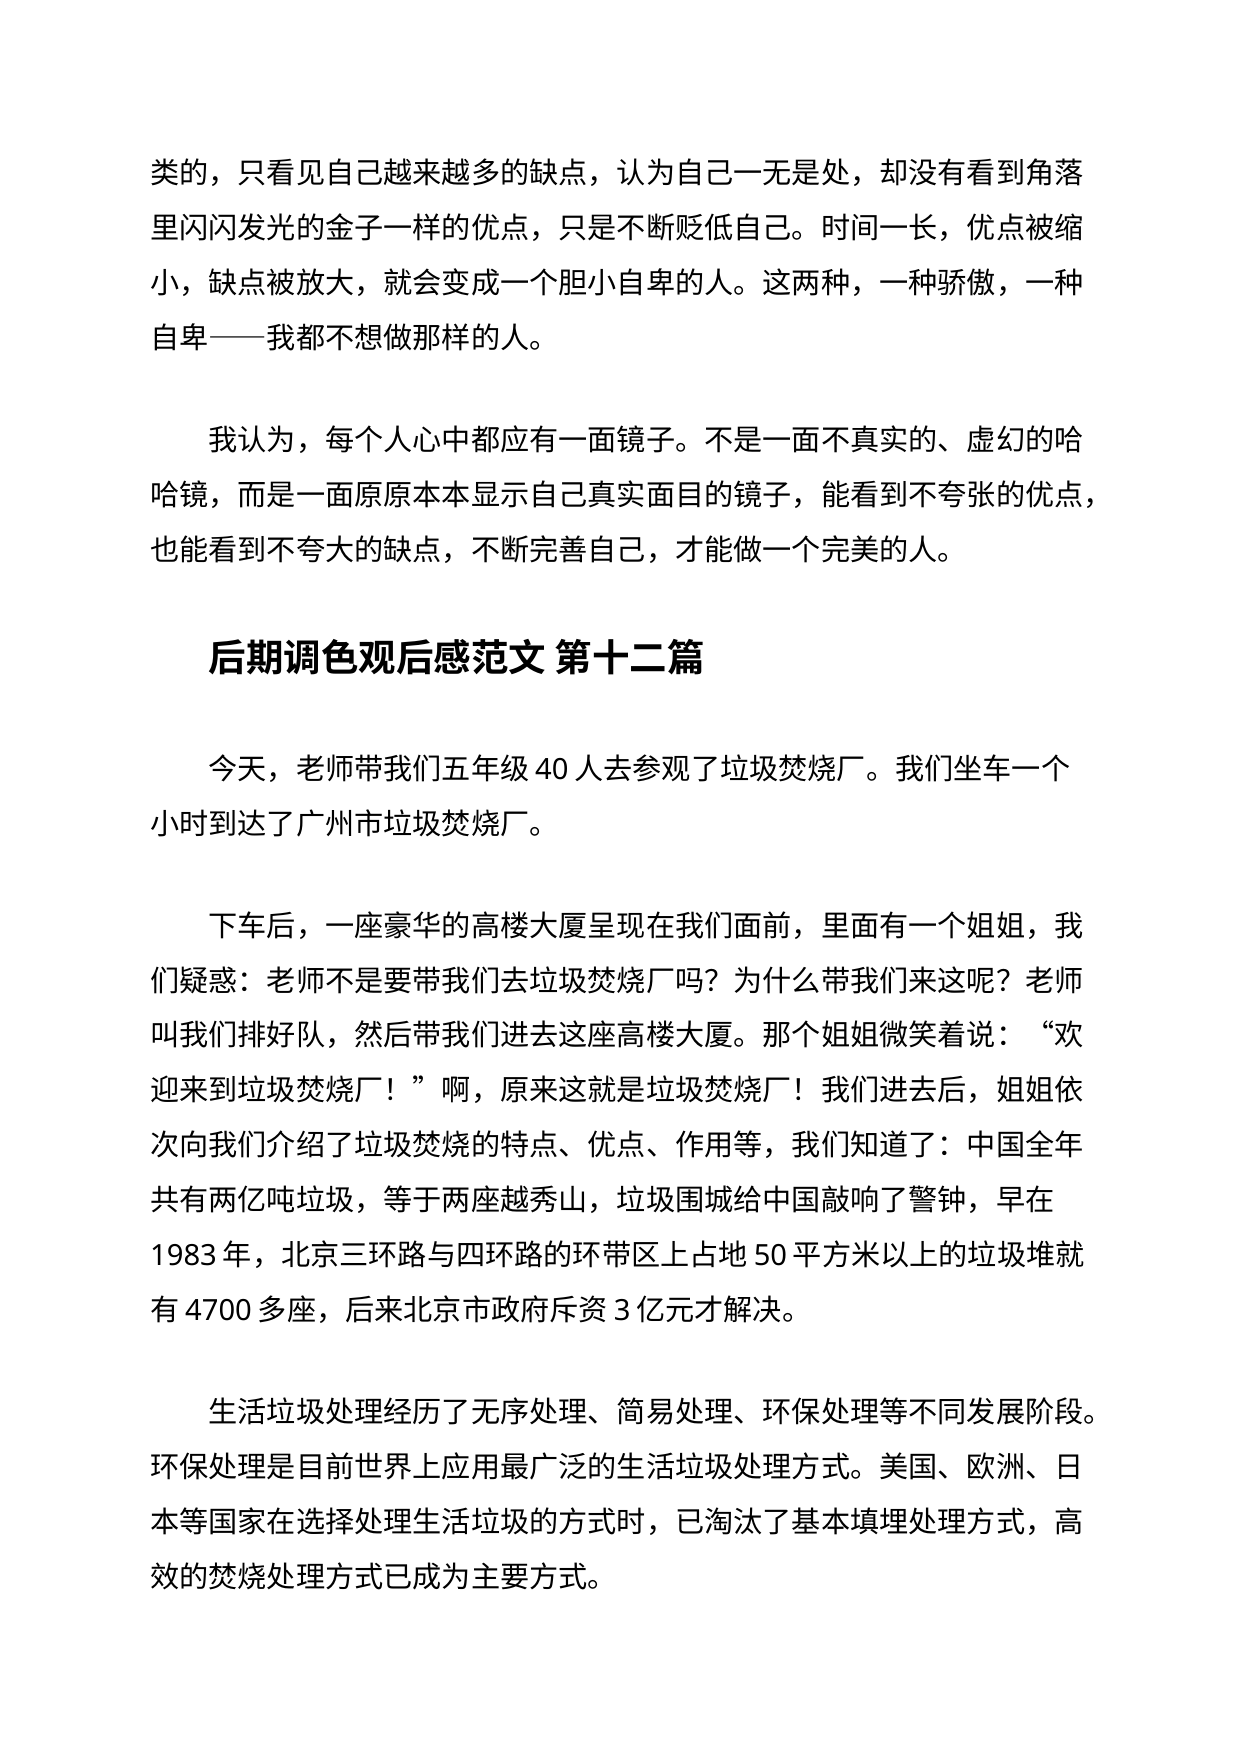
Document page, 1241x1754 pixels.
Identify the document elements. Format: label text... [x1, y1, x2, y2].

text 后期调色观后感范文 第十二篇 [150, 628, 1090, 682]
text 今天，老师带我们五年级40人去参观了垃圾焚烧厂。我们坐车一个小时到达了广州市垃圾焚烧厂。 [150, 745, 1090, 843]
text 我认为，每个人心中都应有一面镜子。不是一面不真实的、虚幻的哈哈镜，而是一面原原本本显示自己真实面目的镜子，能看到不夸张的优点，也能看到不夸大的缺点，不断完善自己，才能做一个完美的人。 [150, 416, 1090, 568]
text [150, 150, 1090, 357]
text 生活垃圾处理经历了无序处理、简易处理、环保处理等不同发展阶段。环保处理是目前世界上应用最广泛的生活垃圾处理方式。美国、欧洲、日本等国家在选择处理生活垃圾的方式时，已淘汰了基本填埋处理方式，高效的焚烧处理方式已成为主要方式。 [150, 1388, 1090, 1596]
text 下车后，一座豪华的高楼大厦呈现在我们面前，里面有一个姐姐，我们疑惑：老师不是要带我们去垃圾焚烧厂吗？为什么带我们来这呢？老师叫我们排好队，然后带我们进去这座高楼大厦。那个姐姐微笑着说：“欢迎来到垃圾焚烧厂！”啊，原来这就是垃圾焚烧厂！我们进去后，姐姐依次向我们介绍了垃圾焚烧的特点、优点、作用等，我们知道了：中国全年共有两亿吨垃圾，等于两座越秀山，垃圾围城给中国敲响了警钟，早在1983年，北京三环路与四环路的环带区上占地50平方米以上的垃圾堆就有4700多座，后来北京市政府斥资3亿元才解决。 [150, 902, 1090, 1329]
